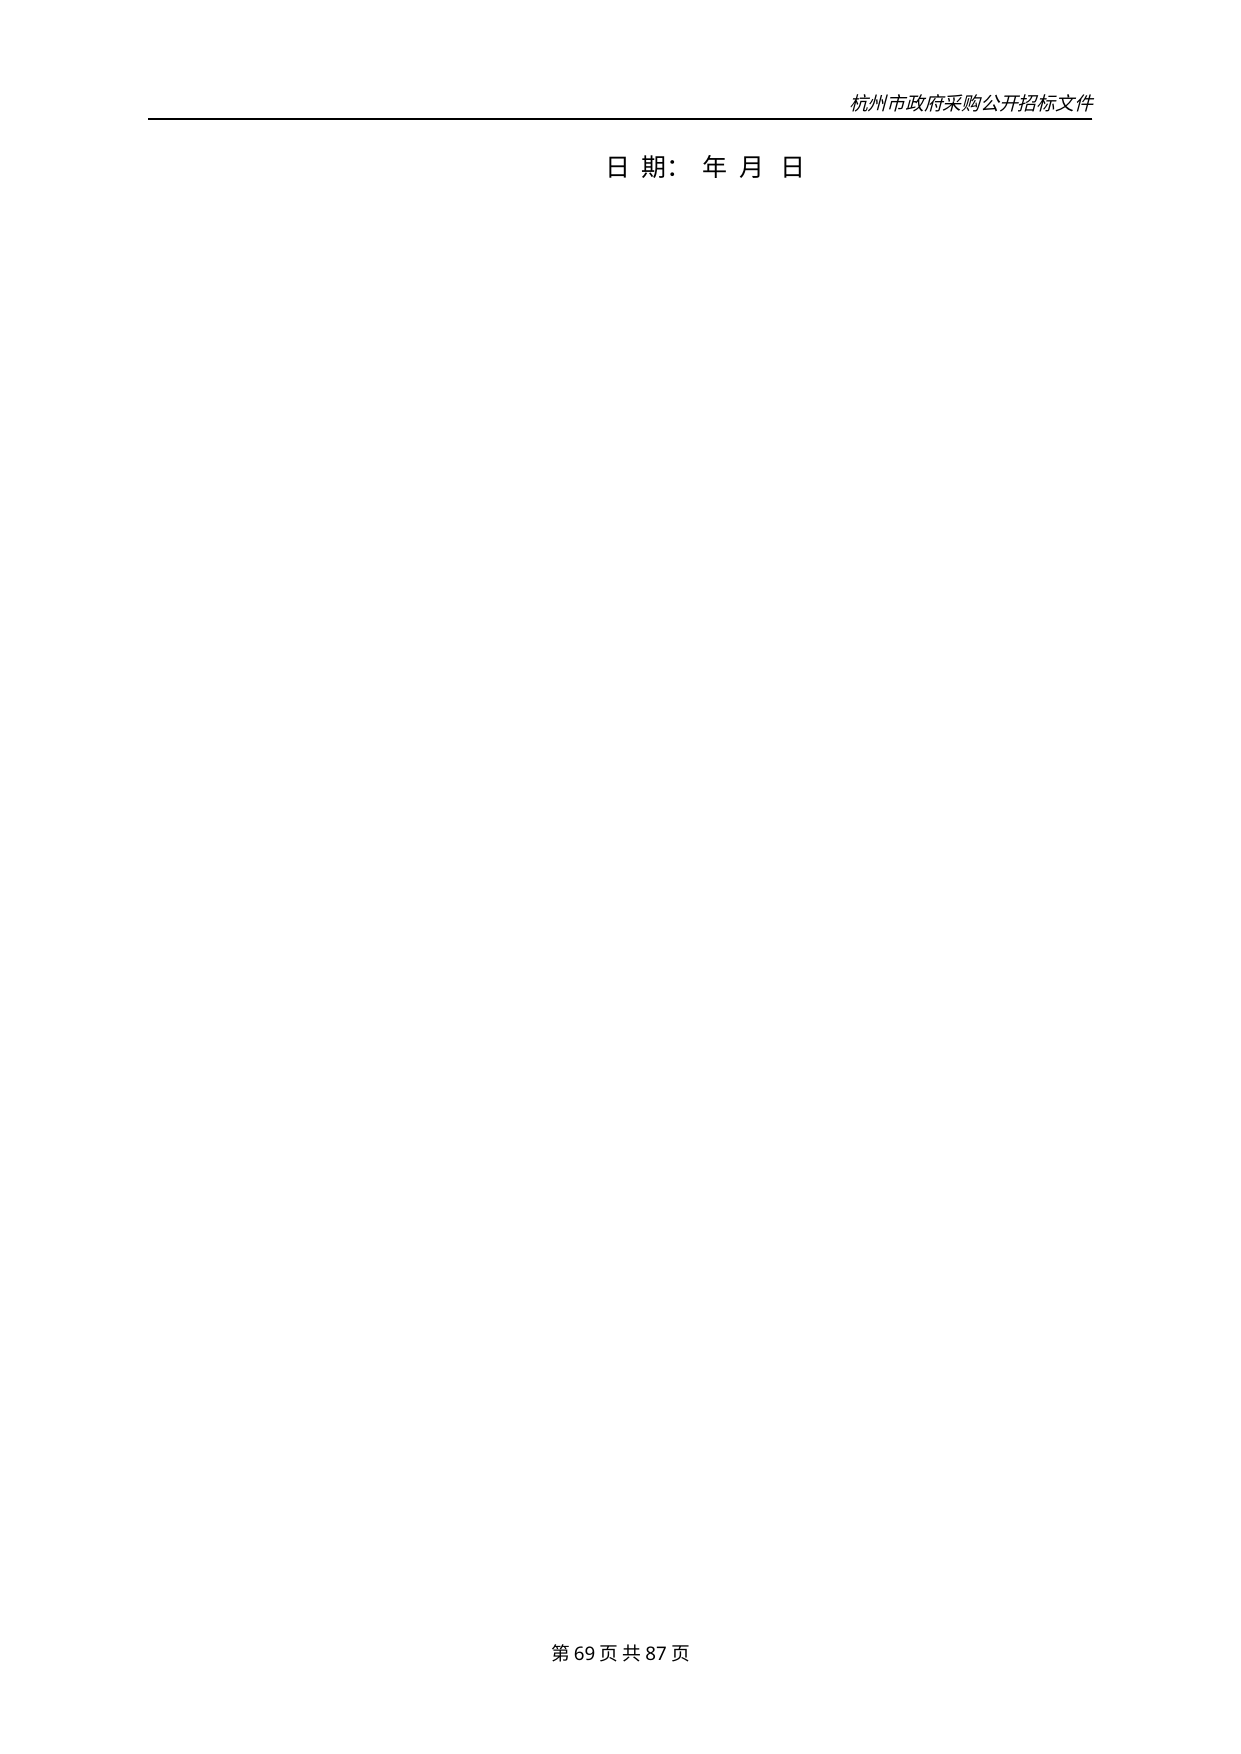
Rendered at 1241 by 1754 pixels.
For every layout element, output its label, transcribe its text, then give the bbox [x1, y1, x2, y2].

text 日 期： 年 月 日 [148, 148, 1092, 184]
